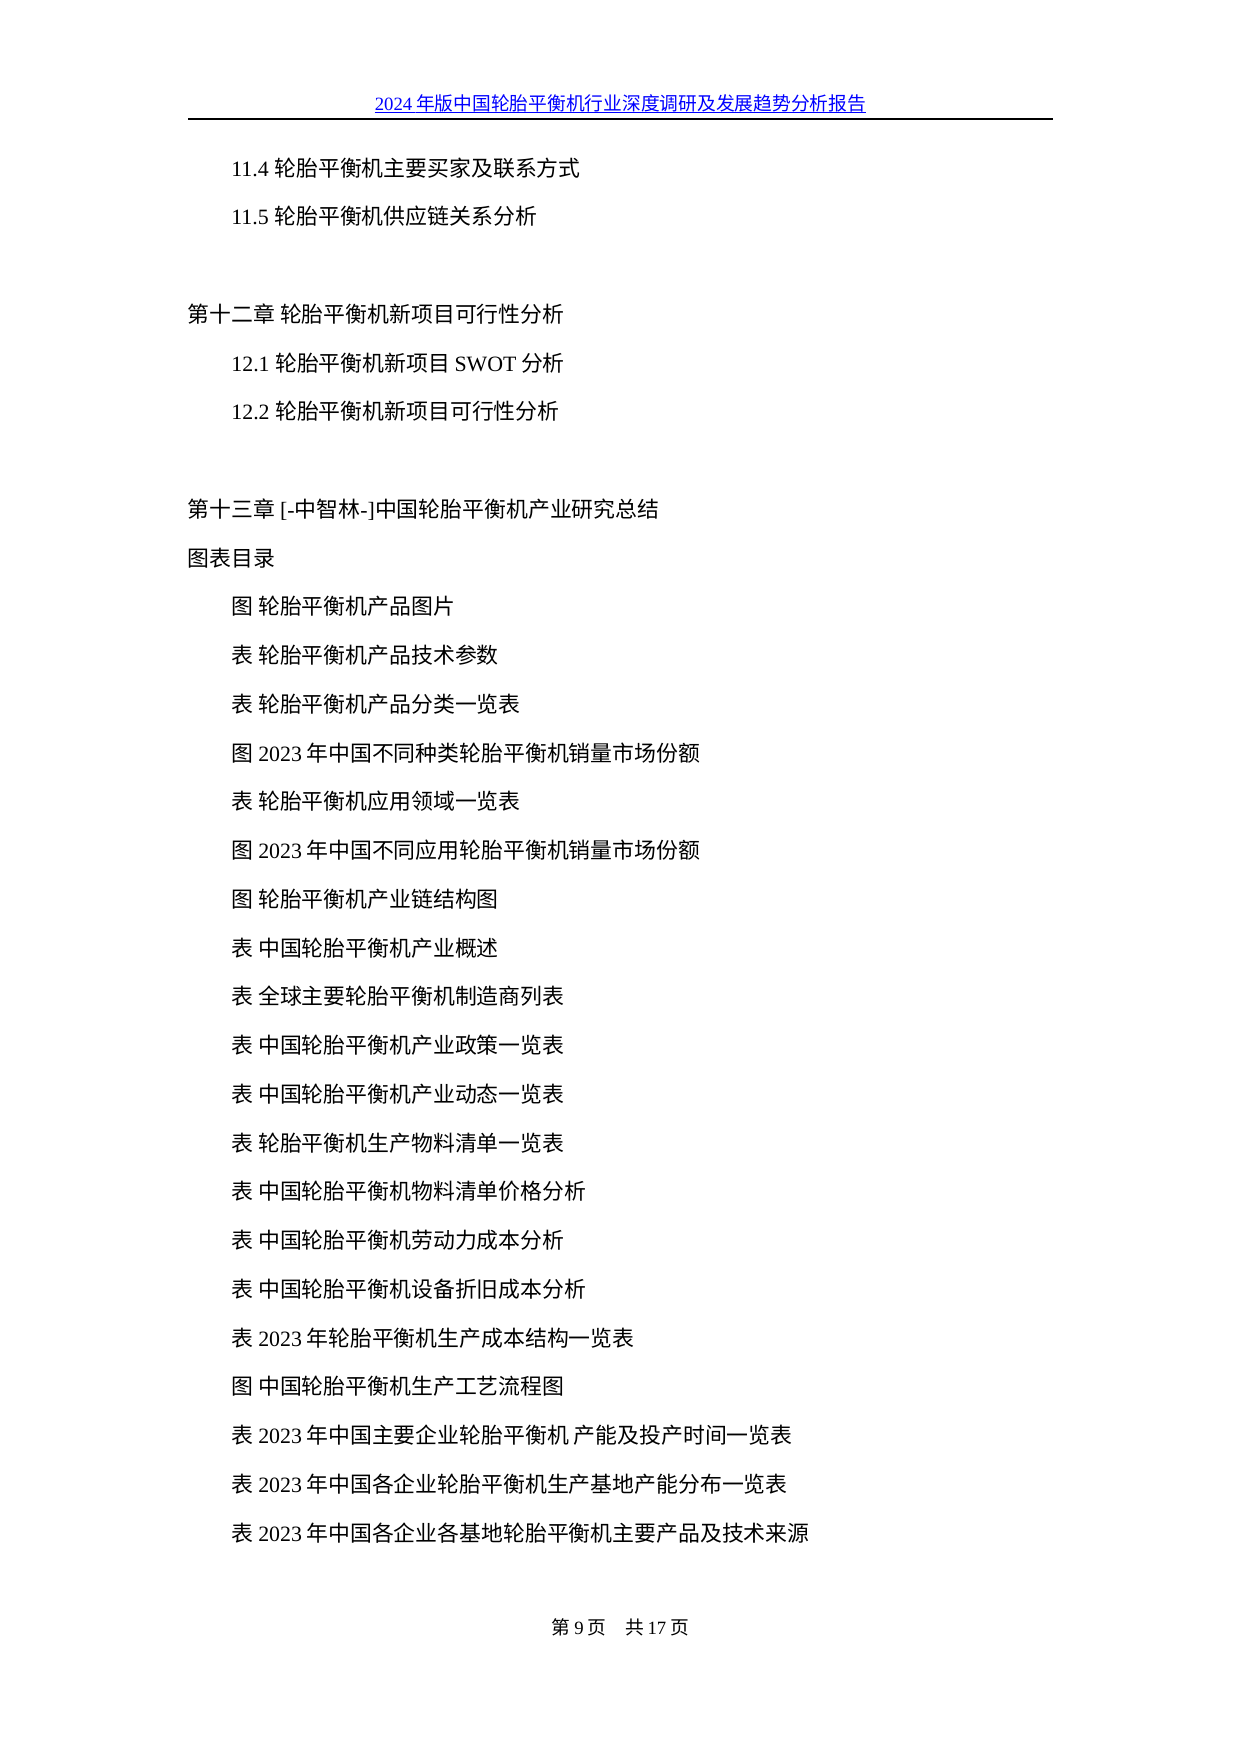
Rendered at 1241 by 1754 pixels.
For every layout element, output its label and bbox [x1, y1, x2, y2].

text [187, 150, 1053, 1548]
